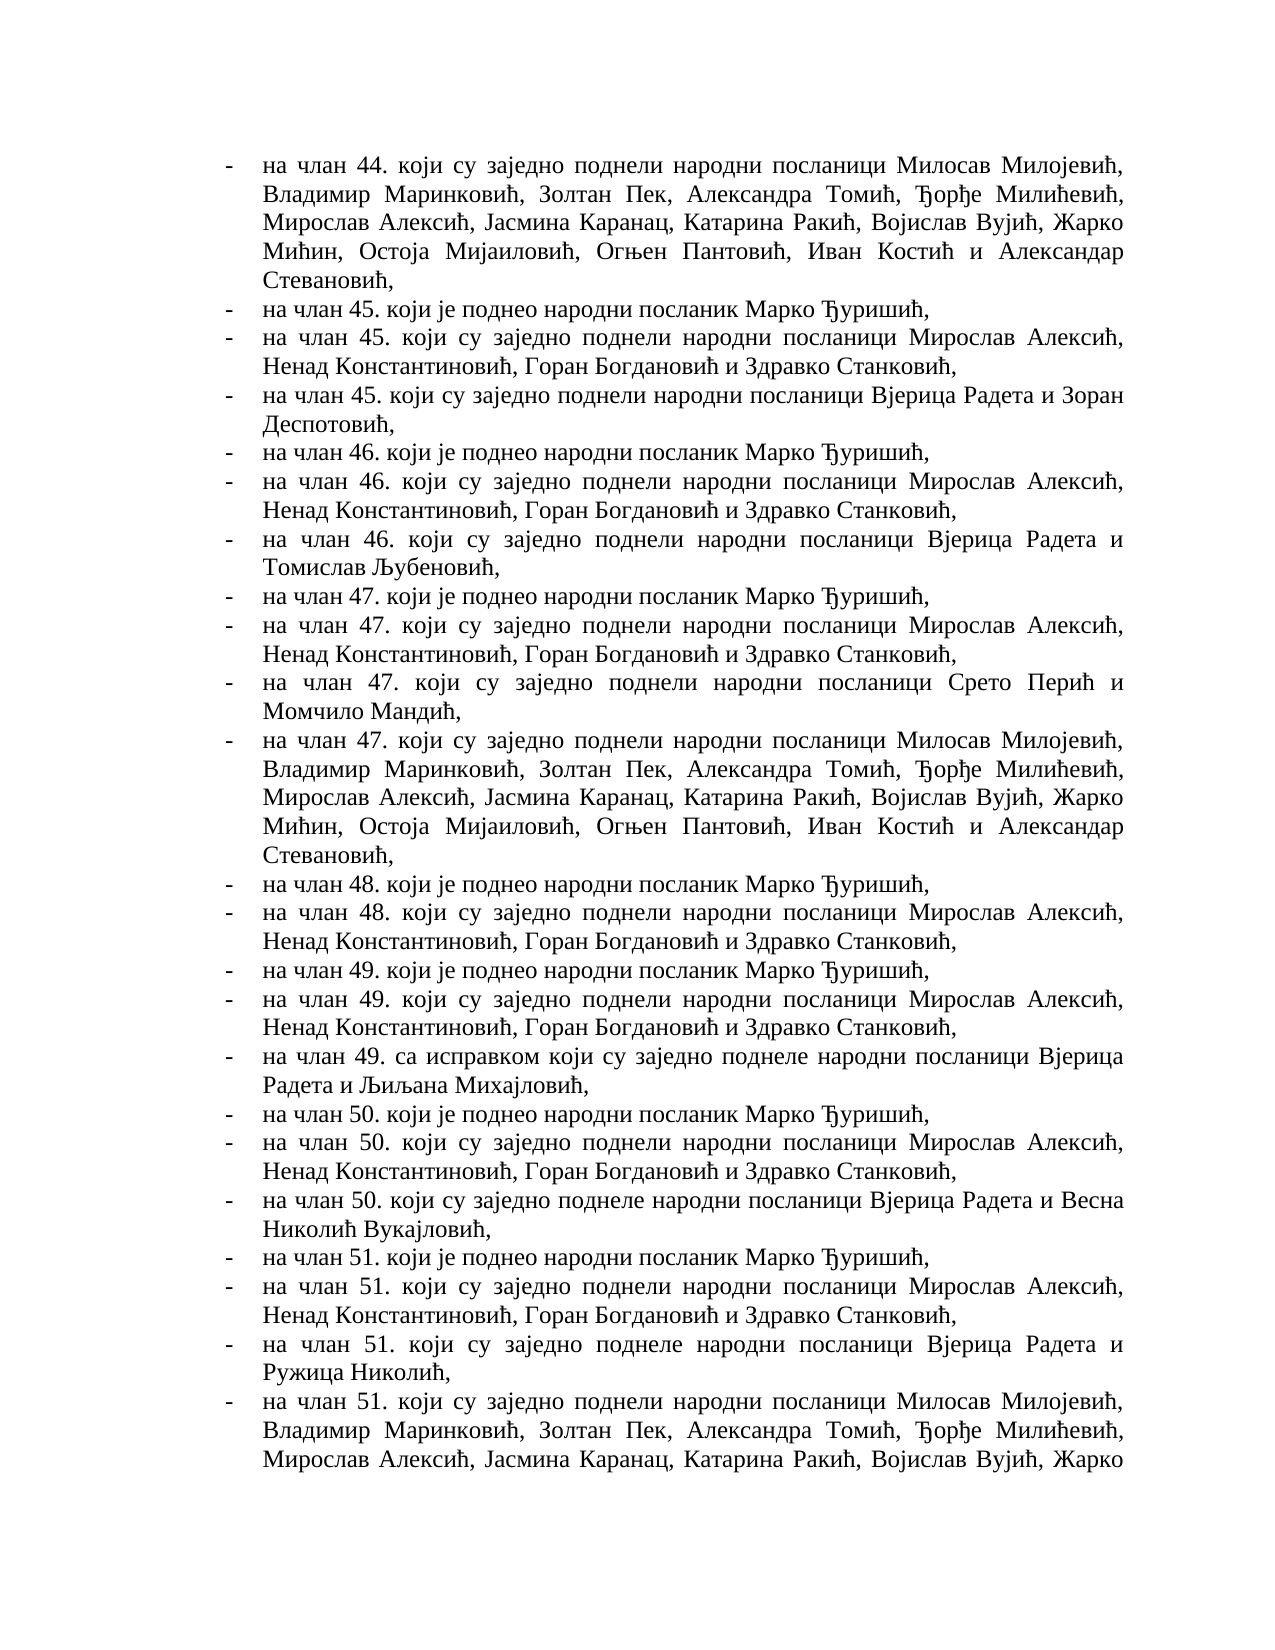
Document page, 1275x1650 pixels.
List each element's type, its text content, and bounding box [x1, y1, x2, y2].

list на члан 47. који су заједно поднели народни посланици Милосав Милојевић, Владимир Маринковић, Золтан Пек, Александра Томић, Ђорђе Милићевић, Мирослав Алексић, Јасмина Каранац, Катарина Ракић, Војислав Вујић, Жарко Мићин, Остоја Мијаиловић, Огњен Пантовић, Иван Костић и Александар Стевановић, [225, 725, 1125, 869]
list на члан 48. који су заједно поднели народни посланици Мирослав Алексић, Ненад Константиновић, Горан Богдановић и Здравко Станковић, [225, 897, 1125, 955]
list на члан 51. који су заједно поднеле народни посланици Вјерица Радета и Ружица Николић, [225, 1329, 1125, 1386]
list на члан 51. који је поднео народни посланик Марко Ђуришић, [225, 1242, 1125, 1271]
list на члан 46. који су заједно поднели народни посланици Вјерица Радета и Томислав Љубеновић, [225, 524, 1125, 581]
list на члан 45. који су заједно поднели народни посланици Мирослав Алексић, Ненад Константиновић, Горан Богдановић и Здравко Станковић, [225, 322, 1125, 380]
list на члан 49. који су заједно поднели народни посланици Мирослав Алексић, Ненад Константиновић, Горан Богдановић и Здравко Станковић, [225, 984, 1125, 1041]
list на члан 51. који су заједно поднели народни посланици Мирослав Алексић, Ненад Константиновић, Горан Богдановић и Здравко Станковић, [225, 1271, 1125, 1329]
list на члан 44. који су заједно поднели народни посланици Милосав Милојевић, Владимир Маринковић, Золтан Пек, Александра Томић, Ђорђе Милићевић, Мирослав Алексић, Јасмина Каранац, Катарина Ракић, Војислав Вујић, Жарко Мићин, Остоја Мијаиловић, Огњен Пантовић, Иван Костић и Александар Стевановић, [225, 150, 1125, 294]
list на члан 47. који су заједно поднели народни посланици Срето Перић и Момчило Мандић, [225, 667, 1125, 725]
list на члан 47. који је поднео народни посланик Марко Ђуришић, [225, 581, 1125, 610]
list на члан 45. који су заједно поднели народни посланици Вјерица Радета и Зоран Деспотовић, [225, 380, 1125, 437]
list на члан 49. који је поднео народни посланик Марко Ђуришић, [225, 955, 1125, 984]
list на члан 47. који су заједно поднели народни посланици Мирослав Алексић, Ненад Константиновић, Горан Богдановић и Здравко Станковић, [225, 610, 1125, 667]
list на члан 46. који су заједно поднели народни посланици Мирослав Алексић, Ненад Константиновић, Горан Богдановић и Здравко Станковић, [225, 466, 1125, 524]
list на члан 49. са исправком који су заједно поднеле народни посланици Вјерица Радета и Љиљана Михајловић, [225, 1041, 1125, 1099]
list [225, 1386, 1125, 1472]
list на члан 45. који је поднео народни посланик Марко Ђуришић, [225, 294, 1125, 322]
list на члан 48. који је поднео народни посланик Марко Ђуришић, [225, 869, 1125, 897]
list на члан 50. који је поднео народни посланик Марко Ђуришић, [225, 1099, 1125, 1127]
list на члан 46. који је поднео народни посланик Марко Ђуришић, [225, 437, 1125, 466]
list на члан 50. који су заједно поднели народни посланици Мирослав Алексић, Ненад Константиновић, Горан Богдановић и Здравко Станковић, [225, 1127, 1125, 1185]
list на члан 50. који су заједно поднеле народни посланици Вјерица Радета и Весна Николић Вукајловић, [225, 1185, 1125, 1242]
